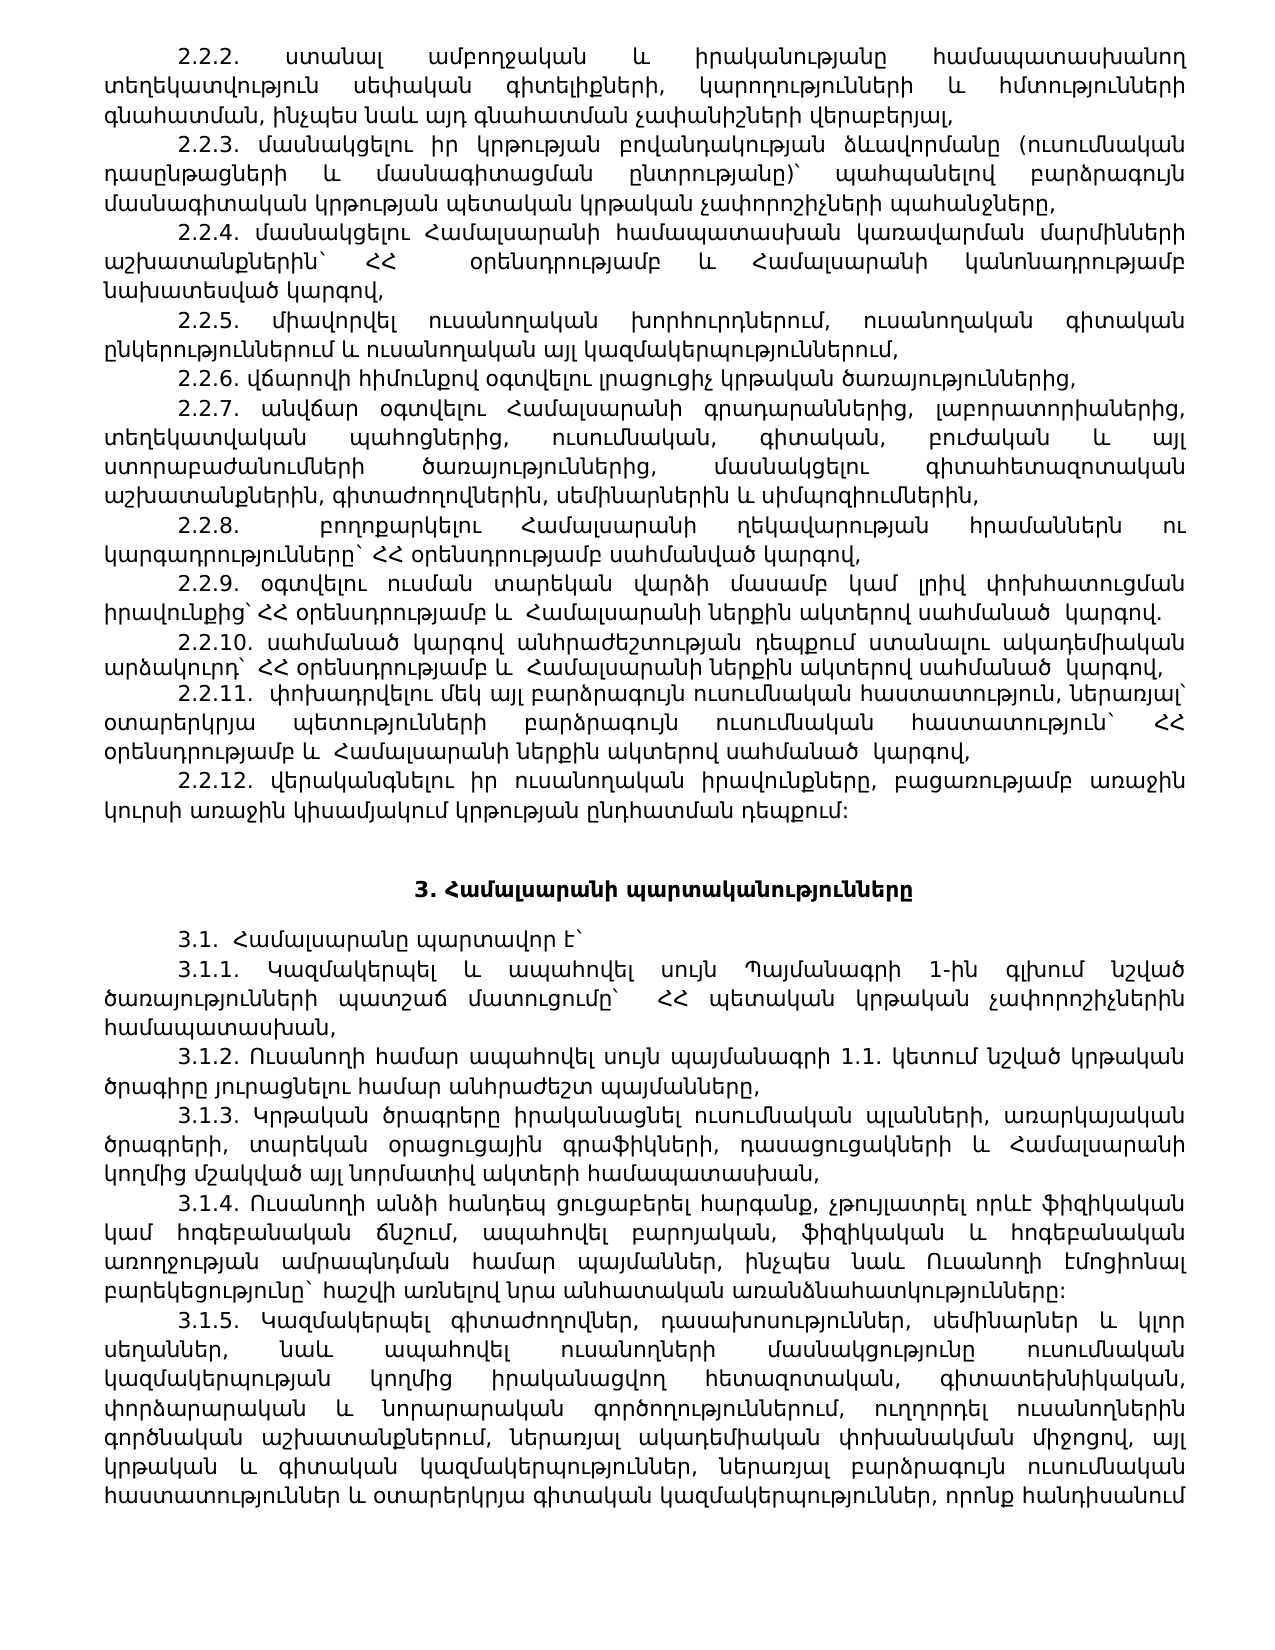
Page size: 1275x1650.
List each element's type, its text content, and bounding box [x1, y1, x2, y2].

text 3.1.3. Կրթական ծրագրերը իրականացնել ուսումնական պլանների, առարկայական ծրագրերի, տարեկան օրացուցային գրաֆիկների, դասացուցակների և Համալսարանի կողմից մշակված այլ նորմատիվ ակտերի համապատասխան, [103, 1103, 1186, 1187]
text 2.2.6. վճարովի հիմունքով օգտվելու լրացուցիչ կրթական ծառայություններից, [103, 366, 1186, 392]
text 2.2.11. փոխադրվելու մեկ այլ բարձրագույն ուսումնական հաստատություն, ներառյալ՝ օտարերկրյա պետությունների բարձրագույն ուսումնական հաստատություն` ՀՀ օրենսդրությամբ և Համալսարանի ներքին ակտերով սահմանած կարգով, [103, 681, 1186, 765]
text 3.1.2. Ուսանողի համար ապահովել սույն պայմանագրի 1.1. կետում նշված կրթական ծրագիրը յուրացնելու համար անհրաժեշտ պայմանները, [103, 1044, 1186, 1099]
text 2.2.12. վերականգնելու իր ուսանողական իրավունքները, բացառությամբ առաջին կուրսի առաջին կիսամյակում կրթության ընդհատման դեպքում: [103, 769, 1186, 823]
text 2.2.8. բողոքարկելու Համալսարանի ղեկավարության հրամաններն ու կարգադրությունները` ՀՀ օրենսդրությամբ սահմանված կարգով, [103, 513, 1186, 567]
text 3. Համալսարանի պարտականությունները [103, 877, 1186, 903]
text 2.2.7. անվճար օգտվելու Համալսարանի գրադարաններից, լաբորատորիաներից, տեղեկատվական պահոցներից, ուսումնական, գիտական, բուժական և այլ ստորաբաժանումների ծառայություններից, մասնակցելու գիտահետազոտական աշխատանքներին, գիտաժողովներին, սեմինարներին և սիմպոզիումներին, [103, 396, 1186, 509]
text 2.2.4. մասնակցելու Համալսարանի համապատասխան կառավարման մարմինների աշխատանքներին` ՀՀ օրենսդրությամբ և Համալսարանի կանոնադրությամբ նախատեսված կարգով, [103, 220, 1186, 304]
text 2.2.3. մասնակցելու իր կրթության բովանդակության ձևավորմանը (ուսումնական դասընթացների և մասնագիտացման ընտրությանը)՝ պահպանելով բարձրագույն մասնագիտական կրթության պետական կրթական չափորոշիչների պահանջները, [103, 132, 1186, 216]
text 2.2.2. ստանալ ամբողջական և իրականությանը համապատասխանող տեղեկատվություն սեփական գիտելիքների, կարողությունների և հմտությունների գնահատման, ինչպես նաև այդ գնահատման չափանիշների վերաբերյալ, [103, 44, 1186, 128]
text 2.2.5. միավորվել ուսանողական խորհուրդներում, ուսանողական գիտական ընկերություններում և ուսանողական այլ կազմակերպություններում, [103, 308, 1186, 363]
text 2.2.9. օգտվելու ուսման տարեկան վարձի մասամբ կամ լրիվ փոխհատուցման իրավունքից՝ ՀՀ օրենսդրությամբ և Համալսարանի ներքին ակտերով սահմանած կարգով. [103, 571, 1186, 626]
text 3.1.4. Ուսանողի անձի հանդեպ ցուցաբերել հարգանք, չթույլատրել որևէ ֆիզիկական կամ հոգեբանական ճնշում, ապահովել բարոյական, ֆիզիկական և հոգեբանական առողջության ամրապնդման համար պայմաններ, ինչպես նաև Ուսանողի էմոցիոնալ բարեկեցությունը` հաշվի առնելով նրա անհատական առանձնահատկությունները: [103, 1191, 1186, 1304]
text 2.2.10. սահմանած կարգով անհրաժեշտության դեպքում ստանալու ակադեմիական արձակուրդ՝ ՀՀ օրենսդրությամբ և Համալսարանի ներքին ակտերով սահմանած կարգով, [103, 630, 1186, 681]
text 3.1.1. Կազմակերպել և ապահովել սույն Պայմանագրի 1-ին գլխում նշված ծառայությունների պատշաճ մատուցումը՝ ՀՀ պետական կրթական չափորոշիչներին համապատասխան, [103, 957, 1186, 1041]
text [103, 1308, 1186, 1509]
text 3.1. Համալսարանը պարտավոր է` [103, 927, 1186, 953]
